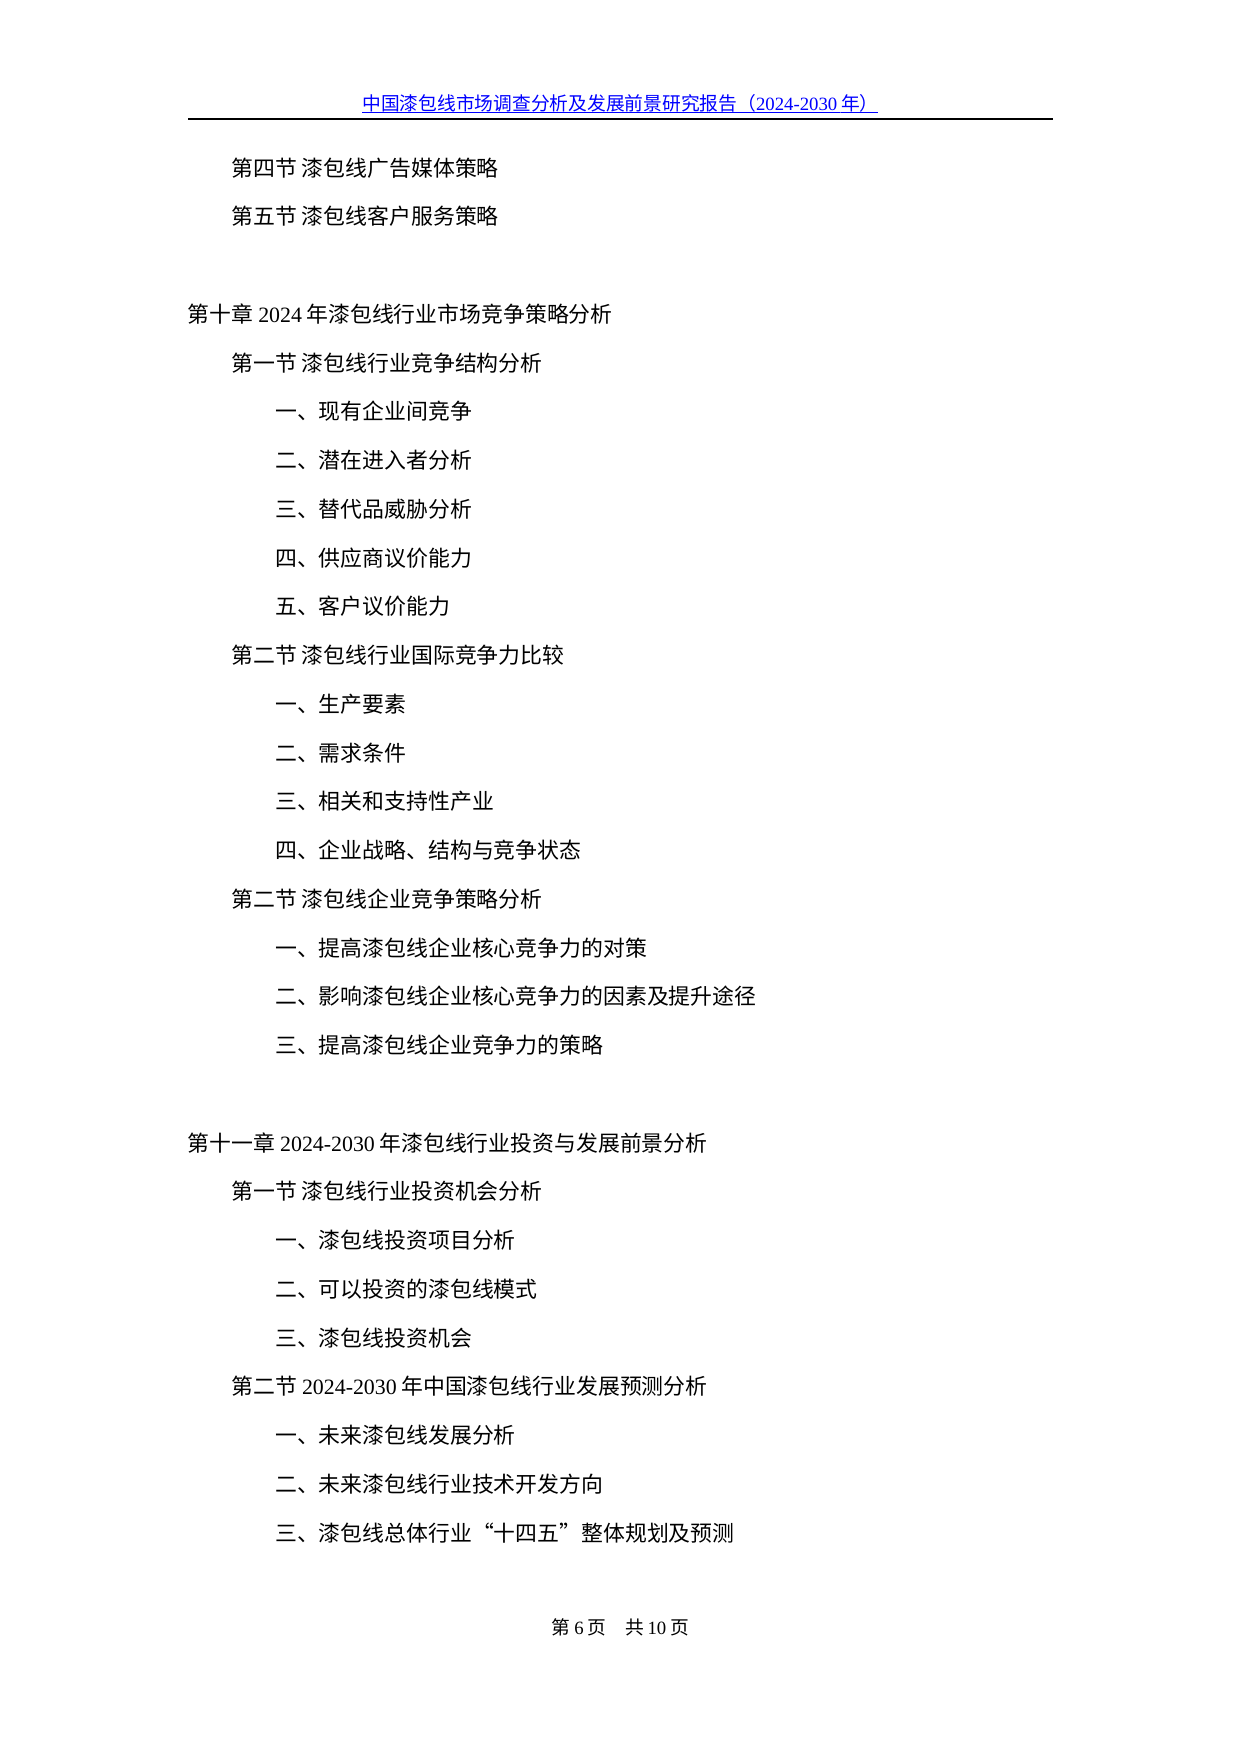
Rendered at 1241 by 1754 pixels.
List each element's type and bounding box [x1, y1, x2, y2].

text [187, 150, 1053, 1548]
